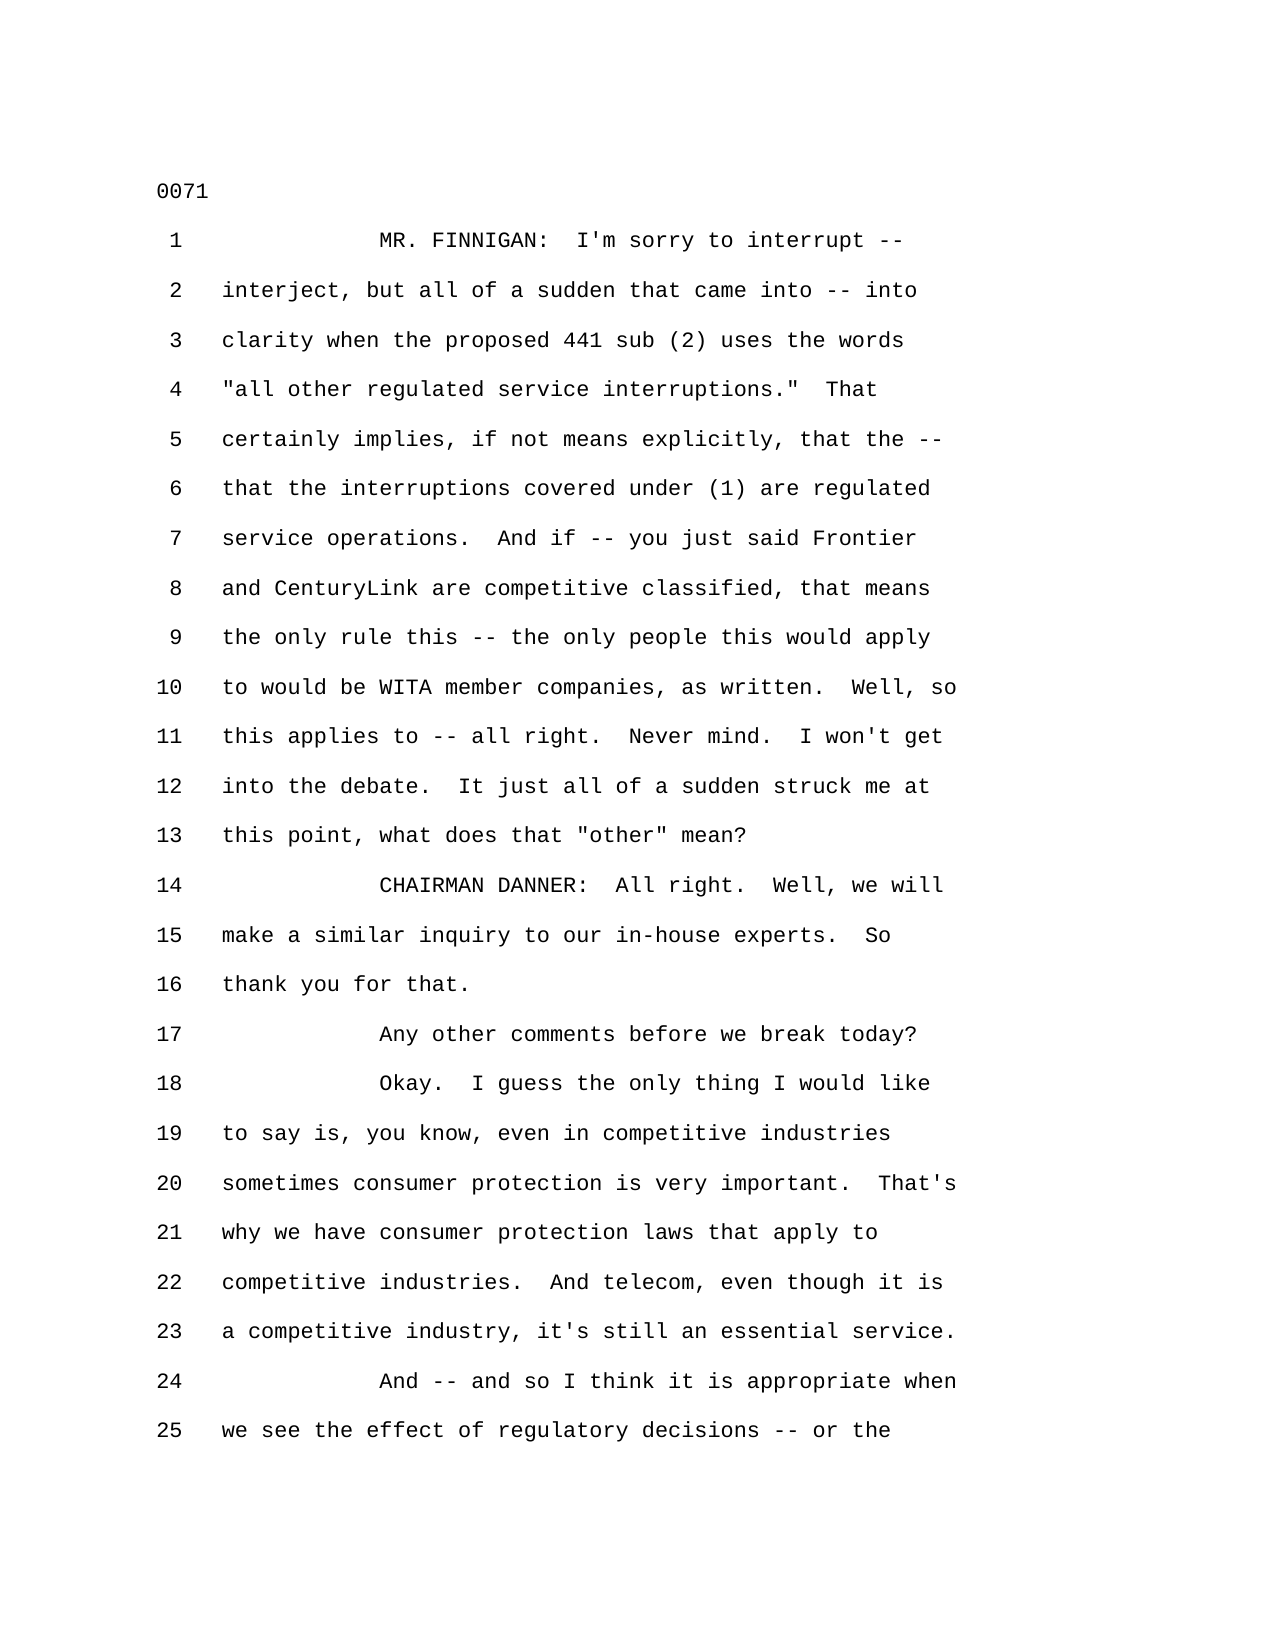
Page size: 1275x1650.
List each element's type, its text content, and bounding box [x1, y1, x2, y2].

text 24 And -- and so I think it is appropriate when [156, 1370, 1119, 1395]
text 4 "all other regulated service interruptions." That [156, 378, 1119, 403]
text 13 this point, what does that "other" mean? [156, 824, 1119, 849]
text 10 to would be WITA member companies, as written. Well, so [156, 676, 1119, 701]
text 19 to say is, you know, even in competitive industries [156, 1122, 1119, 1147]
text 3 clarity when the proposed 441 sub (2) uses the words [156, 329, 1119, 353]
text 14 CHAIRMAN DANNER: All right. Well, we will [156, 874, 1119, 899]
text 9 the only rule this -- the only people this would apply [156, 626, 1119, 651]
text 23 a competitive industry, it's still an essential service. [156, 1320, 1119, 1345]
text 11 this applies to -- all right. Never mind. I won't get [156, 725, 1119, 750]
text 17 Any other comments before we break today? [156, 1023, 1119, 1048]
text 12 into the debate. It just all of a sudden struck me at [156, 775, 1119, 800]
text 16 thank you for that. [156, 973, 1119, 998]
text 7 service operations. And if -- you just said Frontier [156, 527, 1119, 552]
text 5 certainly implies, if not means explicitly, that the -- [156, 428, 1119, 453]
text 15 make a similar inquiry to our in-house experts. So [156, 924, 1119, 948]
text 20 sometimes consumer protection is very important. That's [156, 1172, 1119, 1196]
text 6 that the interruptions covered under (1) are regulated [156, 477, 1119, 502]
text 8 and CenturyLink are competitive classified, that means [156, 577, 1119, 601]
text 25 we see the effect of regulatory decisions -- or the [156, 1419, 1119, 1444]
text 2 interject, but all of a sudden that came into -- into [156, 279, 1119, 304]
text 1 MR. FINNIGAN: I'm sorry to interrupt -- [156, 229, 1119, 254]
text 18 Okay. I guess the only thing I would like [156, 1072, 1119, 1097]
text 22 competitive industries. And telecom, even though it is [156, 1271, 1119, 1296]
text 21 why we have consumer protection laws that apply to [156, 1221, 1119, 1246]
text 0071 [156, 180, 1119, 205]
